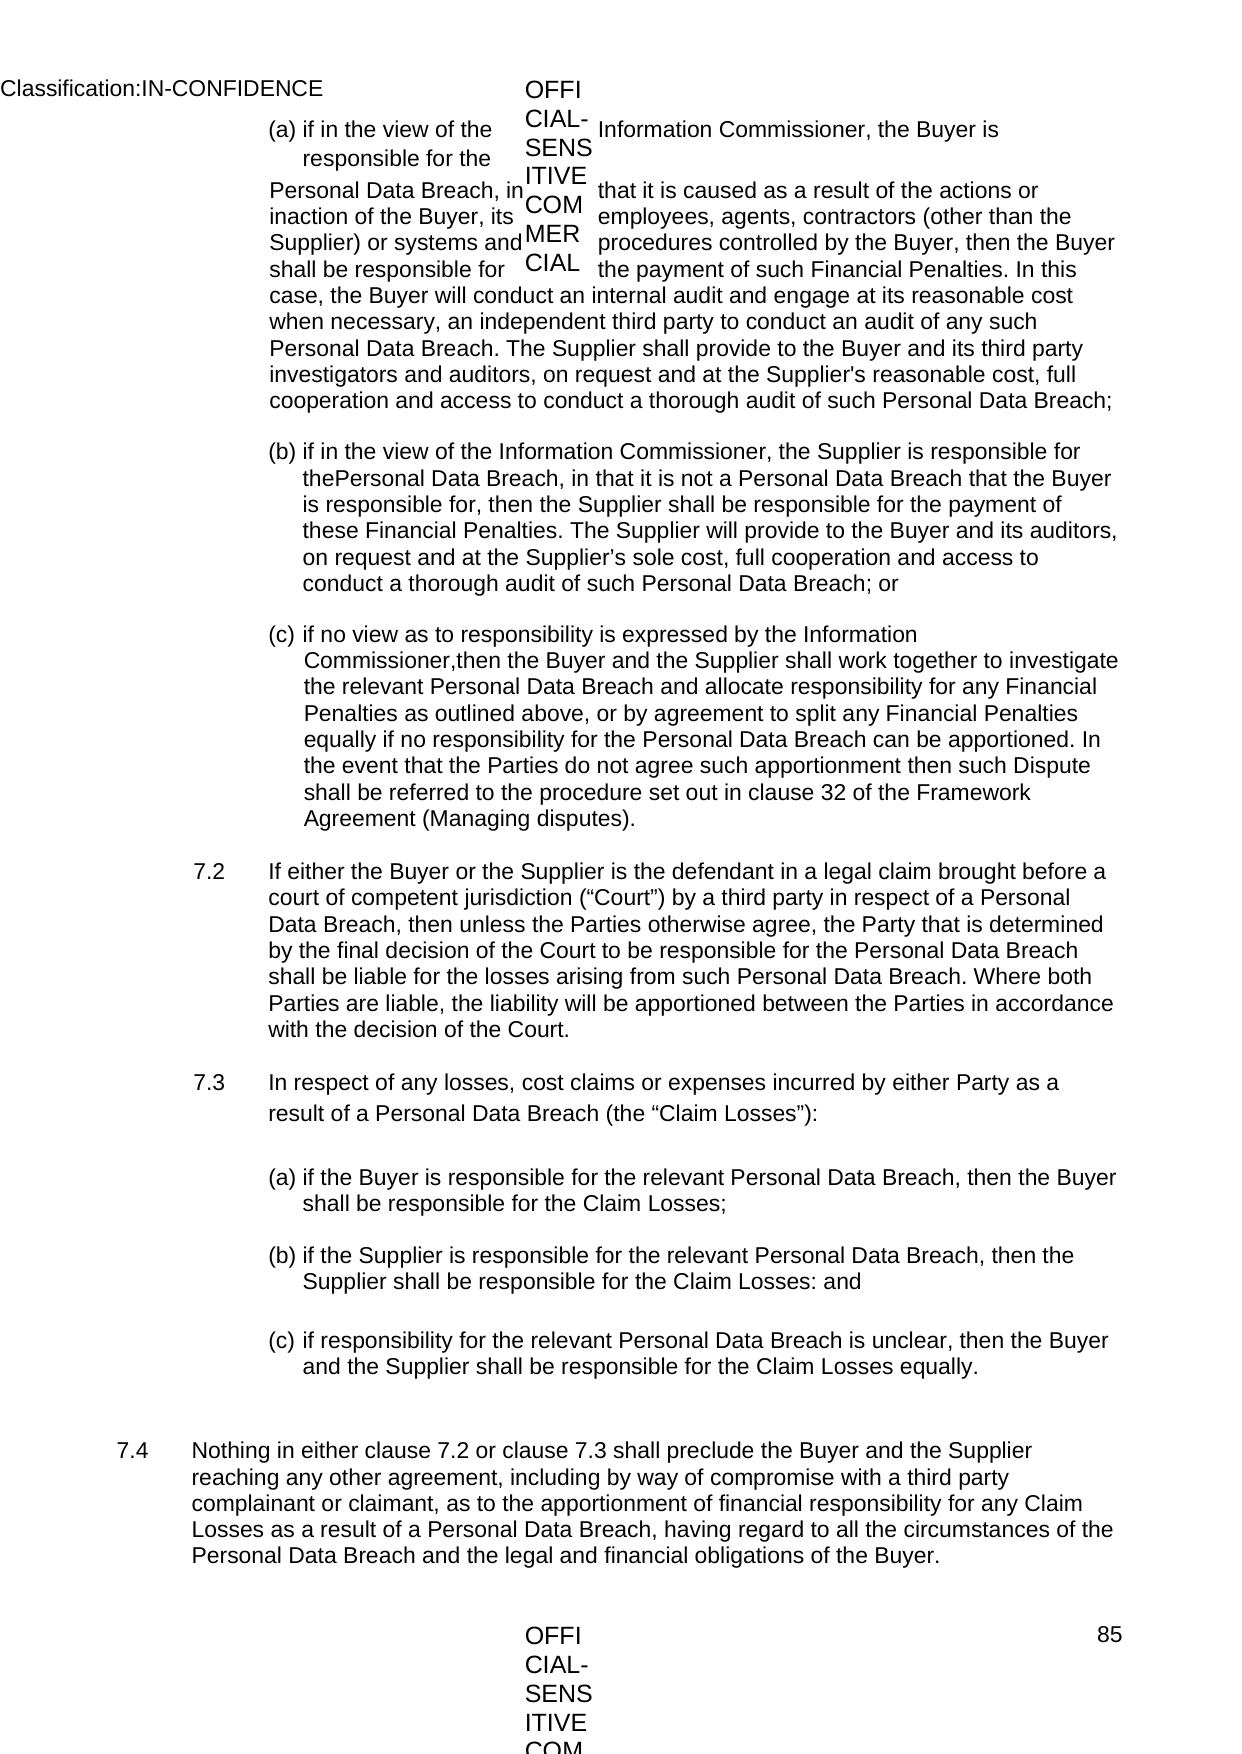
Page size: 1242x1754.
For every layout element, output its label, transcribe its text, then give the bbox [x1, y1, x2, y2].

text 7.4 Nothing in either clause 7.2 or clause 7.3 shall preclude the Buyer and the Supplier reaching any other agreement, including by way of compromise with a third party complainant or claimant, as to the apportionment of financial responsibility for any Claim Losses as a result of a Personal Data Breach, having regard to all the circumstances of the Personal Data Breach and the legal and financial obligations of the Buyer. [116, 1437, 1121, 1569]
list If either the Buyer or the Supplier is the defendant in a legal claim brought before a court of competent jurisdiction (“Court”) by a third party in respect of a Personal Data Breach, then unless the Parties otherwise agree, the Party that is determined by the final decision of the Court to be responsible for the Personal Data Breach shall be liable for the losses arising from such Personal Data Breach. Where both Parties are liable, the liability will be apportioned between the Parties in accordance with the decision of the Court. [193, 858, 1121, 1042]
list if in the view of the Information Commissioner, the Buyer is responsible for the [268, 116, 1121, 171]
text Commissioner,then the Buyer and the Supplier shall work together to investigate the relevant Personal Data Breach and allocate responsibility for any Financial Penalties as outlined above, or by agreement to split any Financial Penalties equally if no responsibility for the Personal Data Breach can be apportioned. In the event that the Parties do not agree such apportionment then such Dispute shall be referred to the procedure set out in clause 32 of the Framework Agreement (Managing disputes). [303, 647, 1121, 831]
list if in the view of the Information Commissioner, the Supplier is responsible for thePersonal Data Breach, in that it is not a Personal Data Breach that the Buyer is responsible for, then the Supplier shall be responsible for the payment of these Financial Penalties. The Supplier will provide to the Buyer and its auditors, on request and at the Supplier’s sole cost, full cooperation and access to conduct a thorough audit of such Personal Data Breach; or [268, 438, 1121, 596]
list if no view as to responsibility is expressed by the Information [268, 621, 1121, 647]
list if the Buyer is responsible for the relevant Personal Data Breach, then the Buyer shall be responsible for the Claim Losses; [268, 1164, 1121, 1217]
list if the Supplier is responsible for the relevant Personal Data Breach, then the Supplier shall be responsible for the Claim Losses: and [268, 1242, 1121, 1294]
list In respect of any losses, cost claims or expenses incurred by either Party as a result of a Personal Data Breach (the “Claim Losses”): [193, 1068, 1121, 1126]
list if responsibility for the relevant Personal Data Breach is unclear, then the Buyer and the Supplier shall be responsible for the Claim Losses equally. [268, 1327, 1121, 1379]
text Personal Data Breach, in that it is caused as a result of the actions or inaction of the Buyer, its employees, agents, contractors (other than the Supplier) or systems and procedures controlled by the Buyer, then the Buyer shall be responsible for the payment of such Financial Penalties. In this case, the Buyer will conduct an internal audit and engage at its reasonable cost when necessary, an independent third party to conduct an audit of any such Personal Data Breach. The Supplier shall provide to the Buyer and its third party investigators and auditors, on request and at the Supplier's reasonable cost, full cooperation and access to conduct a thorough audit of such Personal Data Breach; [269, 177, 1121, 414]
